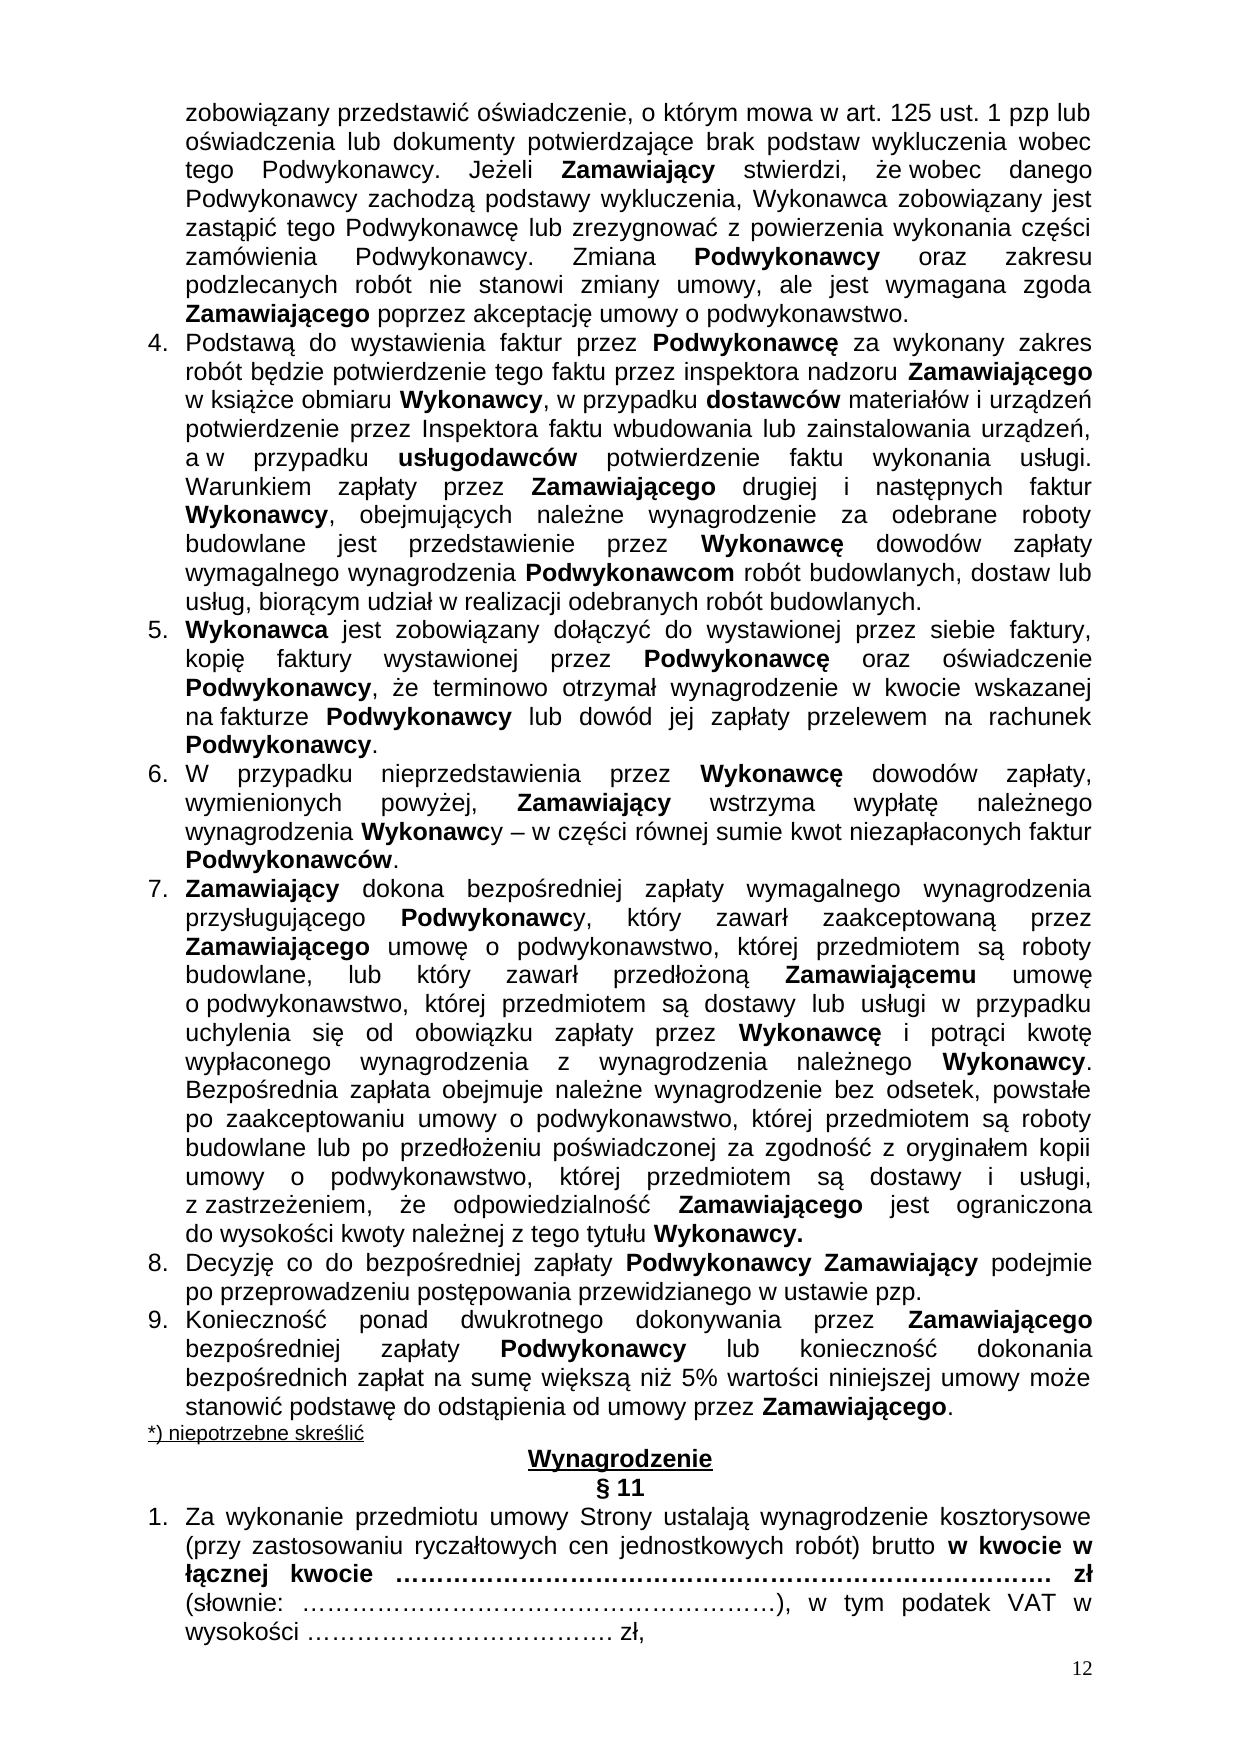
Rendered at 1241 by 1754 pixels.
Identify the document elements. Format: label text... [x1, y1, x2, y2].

list Zamawiający dokona bezpośredniej zapłaty wymagalnego wynagrodzenia przysługującego Podwykonawcy, który zawarł zaakceptowaną przez Zamawiającego umowę o podwykonawstwo, której przedmiotem są roboty budowlane, lub który zawarł przedłożoną Zamawiającemu umowę o podwykonawstwo, której przedmiotem są dostawy lub usługi w przypadku uchylenia się od obowiązku zapłaty przez Wykonawcę i potrąci kwotę wypłaconego wynagrodzenia z wynagrodzenia należnego Wykonawcy. Bezpośrednia zapłata obejmuje należne wynagrodzenie bez odsetek, powstałe po zaakceptowaniu umowy o podwykonawstwo, której przedmiotem są roboty budowlane lub po przedłożeniu poświadczonej za zgodność z oryginałem kopii umowy o podwykonawstwo, której przedmiotem są dostawy i usługi, z zastrzeżeniem, że odpowiedzialność Zamawiającego jest ograniczona do wysokości kwoty należnej z tego tytułu Wykonawcy. [148, 874, 1092, 1248]
text § 11 [148, 1473, 1092, 1502]
list Podstawą do wystawienia faktur przez Podwykonawcę za wykonany zakres robót będzie potwierdzenie tego faktu przez inspektora nadzoru Zamawiającego w książce obmiaru Wykonawcy, w przypadku dostawców materiałów i urządzeń potwierdzenie przez Inspektora faktu wbudowania lub zainstalowania urządzeń, a w przypadku usługodawców potwierdzenie faktu wykonania usługi. Warunkiem zapłaty przez Zamawiającego drugiej i następnych faktur Wykonawcy, obejmujących należne wynagrodzenie za odebrane roboty budowlane jest przedstawienie przez Wykonawcę dowodów zapłaty wymagalnego wynagrodzenia Podwykonawcom robót budowlanych, dostaw lub usług, biorącym udział w realizacji odebranych robót budowlanych. [148, 328, 1092, 615]
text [185, 98, 1092, 328]
list Wykonawca jest zobowiązany dołączyć do wystawionej przez siebie faktury, kopię faktury wystawionej przez Podwykonawcę oraz oświadczenie Podwykonawcy, że terminowo otrzymał wynagrodzenie w kwocie wskazanej na fakturze Podwykonawcy lub dowód jej zapłaty przelewem na rachunek Podwykonawcy. [148, 615, 1092, 759]
text *) niepotrzebne skreślić [148, 1420, 1092, 1444]
list W przypadku nieprzedstawienia przez Wykonawcę dowodów zapłaty, wymienionych powyżej, Zamawiający wstrzyma wypłatę należnego wynagrodzenia Wykonawcy – w części równej sumie kwot niezapłaconych faktur Podwykonawców. [148, 759, 1092, 874]
text Wynagrodzenie [148, 1444, 1092, 1473]
list Konieczność ponad dwukrotnego dokonywania przez Zamawiającego bezpośredniej zapłaty Podwykonawcy lub konieczność dokonania bezpośrednich zapłat na sumę większą niż 5% wartości niniejszej umowy może stanowić podstawę do odstąpienia od umowy przez Zamawiającego. [148, 1305, 1092, 1420]
list Decyzję co do bezpośredniej zapłaty Podwykonawcy Zamawiający podejmie po przeprowadzeniu postępowania przewidzianego w ustawie pzp. [148, 1248, 1092, 1305]
list Za wykonanie przedmiotu umowy Strony ustalają wynagrodzenie kosztorysowe (przy zastosowaniu ryczałtowych cen jednostkowych robót) brutto w kwocie w łącznej kwocie ……………………………………………………………………. zł (słownie: …………………………………………………), w tym podatek VAT w wysokości ………………………………. zł, [148, 1502, 1092, 1646]
